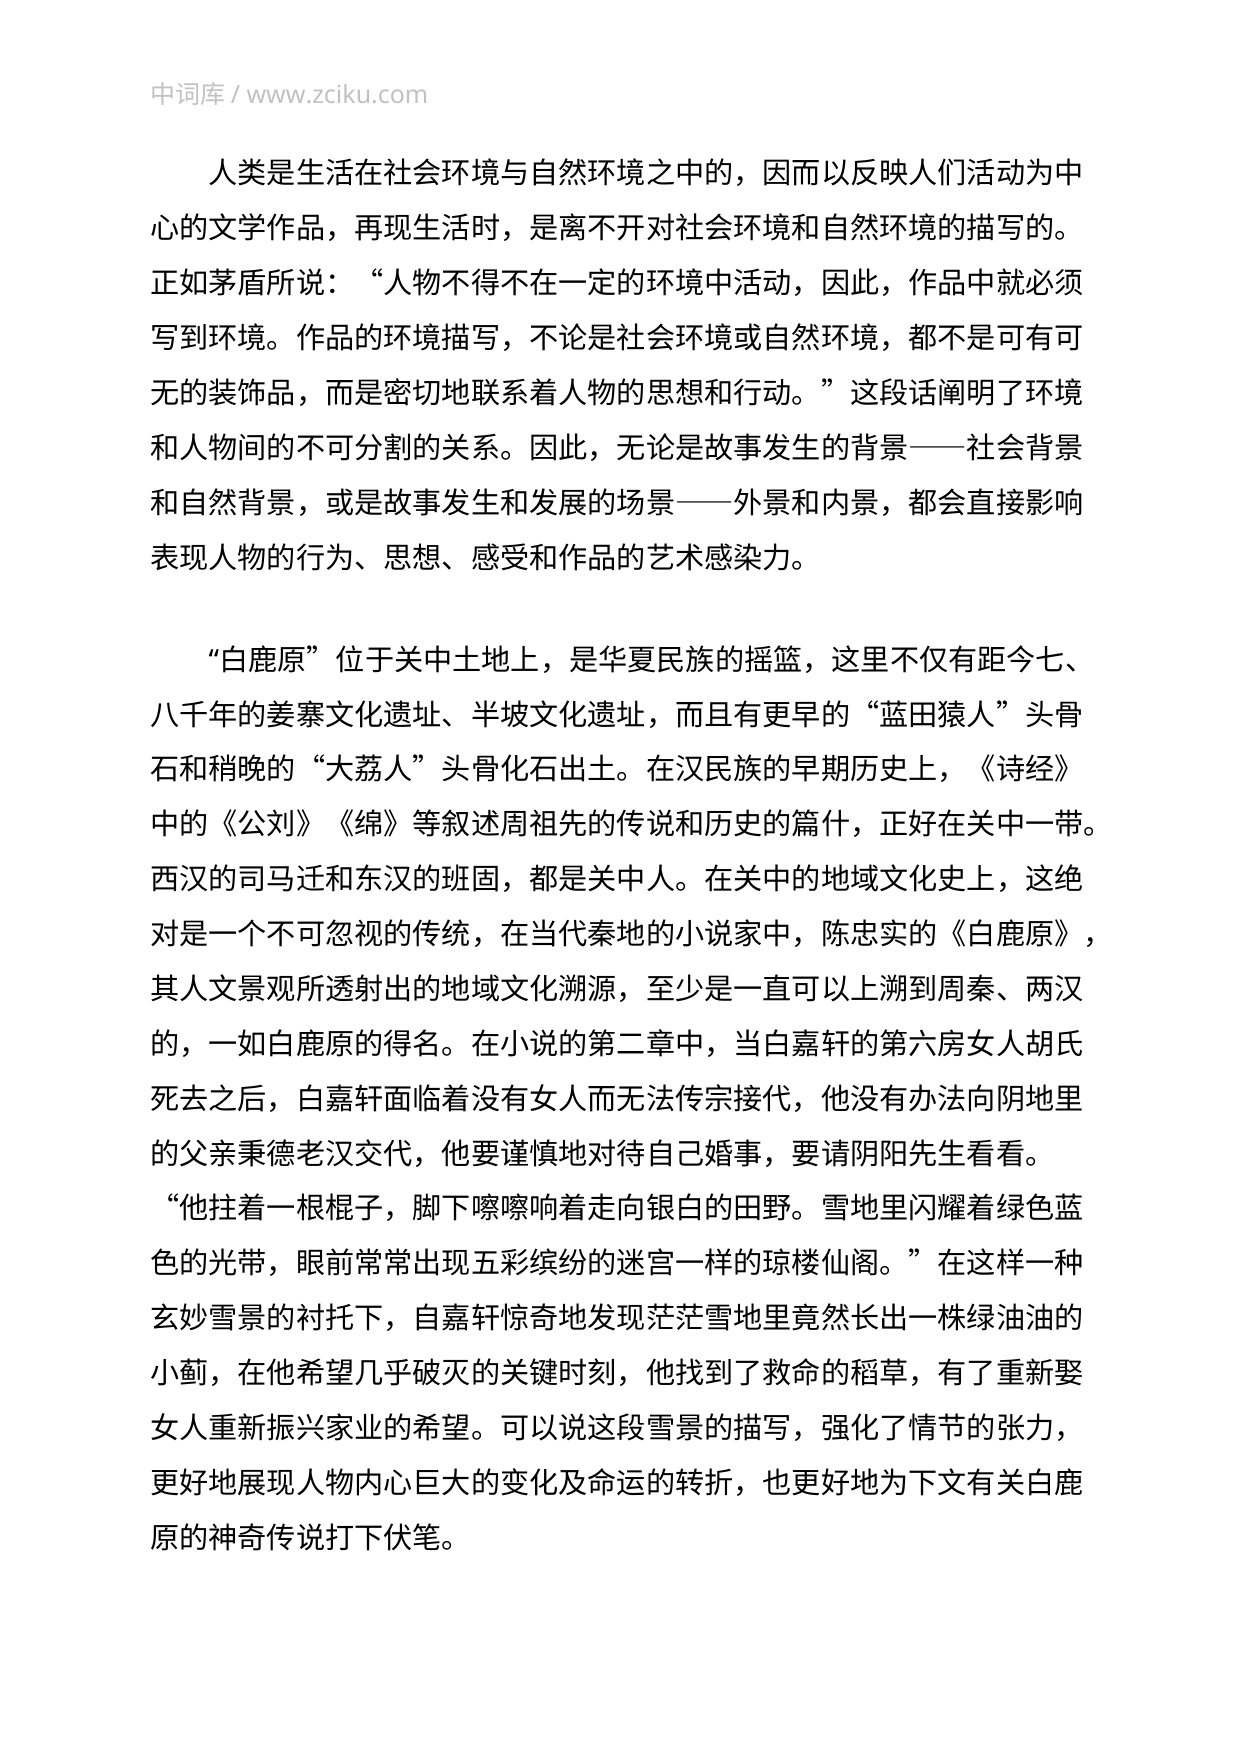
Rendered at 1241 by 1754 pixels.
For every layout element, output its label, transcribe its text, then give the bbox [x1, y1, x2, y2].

text “白鹿原”位于关中土地上，是华夏民族的摇篮，这里不仅有距今七、八千年的姜寨文化遗址、半坡文化遗址，而且有更早的“蓝田猿人”头骨石和稍晚的“大荔人”头骨化石出土。在汉民族的早期历史上，《诗经》中的《公刘》《绵》等叙述周祖先的传说和历史的篇什，正好在关中一带。西汉的司马迁和东汉的班固，都是关中人。在关中的地域文化史上，这绝对是一个不可忽视的传统，在当代秦地的小说家中，陈忠实的《白鹿原》，其人文景观所透射出的地域文化溯源，至少是一直可以上溯到周秦、两汉的，一如白鹿原的得名。在小说的第二章中，当白嘉轩的第六房女人胡氏死去之后，白嘉轩面临着没有女人而无法传宗接代，他没有办法向阴地里的父亲秉德老汉交代，他要谨慎地对待自己婚事，要请阴阳先生看看。“他拄着一根棍子，脚下嚓嚓响着走向银白的田野。雪地里闪耀着绿色蓝色的光带，眼前常常出现五彩缤纷的迷宫一样的琼楼仙阁。”在这样一种玄妙雪景的衬托下，自嘉轩惊奇地发现茫茫雪地里竟然长出一株绿油油的小蓟，在他希望几乎破灭的关键时刻，他找到了救命的稻草，有了重新娶女人重新振兴家业的希望。可以说这段雪景的描写，强化了情节的张力，更好地展现人物内心巨大的变化及命运的转折，也更好地为下文有关白鹿原的神奇传说打下伏笔。 [150, 636, 1090, 1557]
text 人类是生活在社会环境与自然环境之中的，因而以反映人们活动为中心的文学作品，再现生活时，是离不开对社会环境和自然环境的描写的。正如茅盾所说：“人物不得不在一定的环境中活动，因此，作品中就必须写到环境。作品的环境描写，不论是社会环境或自然环境，都不是可有可无的装饰品，而是密切地联系着人物的思想和行动。”这段话阐明了环境和人物间的不可分割的关系。因此，无论是故事发生的背景——社会背景和自然背景，或是故事发生和发展的场景——外景和内景，都会直接影响表现人物的行为、思想、感受和作品的艺术感染力。 [150, 150, 1090, 577]
